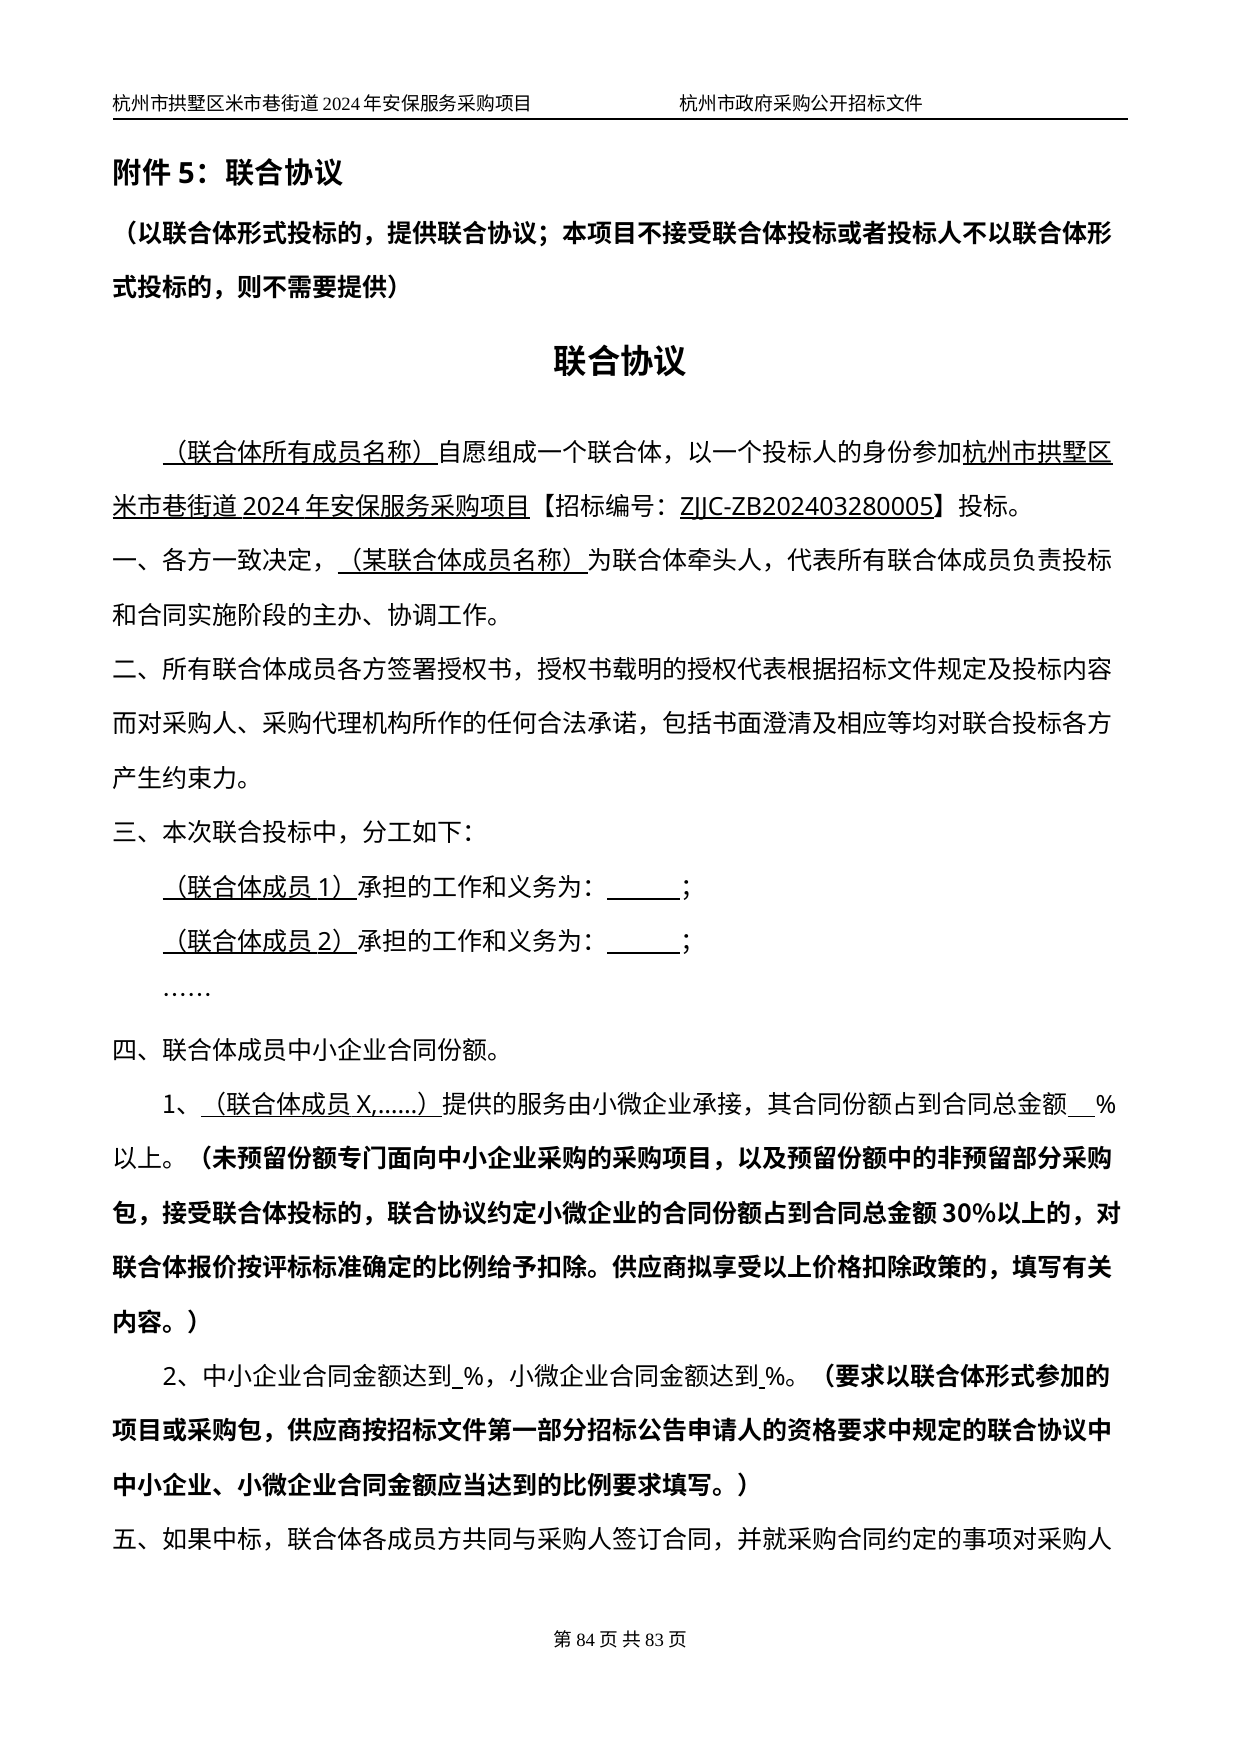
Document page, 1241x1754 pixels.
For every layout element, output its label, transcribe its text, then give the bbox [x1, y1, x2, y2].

text …… [112, 976, 1128, 1012]
text （联合体所有成员名称）自愿组成一个联合体，以一个投标人的身份参加杭州市拱墅区米市巷街道2024年安保服务采购项目【招标编号：ZJJC-ZB202403280005】投标。 [112, 432, 1128, 523]
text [112, 1519, 1128, 1556]
text 四、联合体成员中小企业合同份额。 [112, 1030, 1128, 1066]
text 二、所有联合体成员各方签署授权书，授权书载明的授权代表根据招标文件规定及投标内容而对采购人、采购代理机构所作的任何合法承诺，包括书面澄清及相应等均对联合投标各方产生约束力。 [112, 649, 1128, 794]
text 一、各方一致决定，（某联合体成员名称）为联合体牵头人，代表所有联合体成员负责投标和合同实施阶段的主办、协调工作。 [112, 541, 1128, 631]
text （联合体成员2）承担的工作和义务为： ； [112, 921, 1128, 958]
text 附件5：联合协议 [112, 150, 1128, 192]
text （联合体成员1）承担的工作和义务为： ； [112, 867, 1128, 903]
text 1、（联合体成员X,……）提供的服务由小微企业承接，其合同份额占到合同总金额 %以上。（未预留份额专门面向中小企业采购的采购项目，以及预留份额中的非预留部分采购包，接受联合体投标的，联合协议约定小微企业的合同份额占到合同总金额30%以上的，对联合体报价按评标标准确定的比例给予扣除。供应商拟享受以上价格扣除政策的，填写有关内容。） [112, 1084, 1128, 1338]
text 2、中小企业合同金额达到 %，小微企业合同金额达到 %。（要求以联合体形式参加的项目或采购包，供应商按招标文件第一部分招标公告申请人的资格要求中规定的联合协议中中小企业、小微企业合同金额应当达到的比例要求填写。） [112, 1356, 1128, 1501]
text 三、本次联合投标中，分工如下： [112, 813, 1128, 849]
text 联合协议 [112, 335, 1128, 383]
text （以联合体形式投标的，提供联合协议；本项目不接受联合体投标或者投标人不以联合体形式投标的，则不需要提供） [112, 213, 1128, 304]
